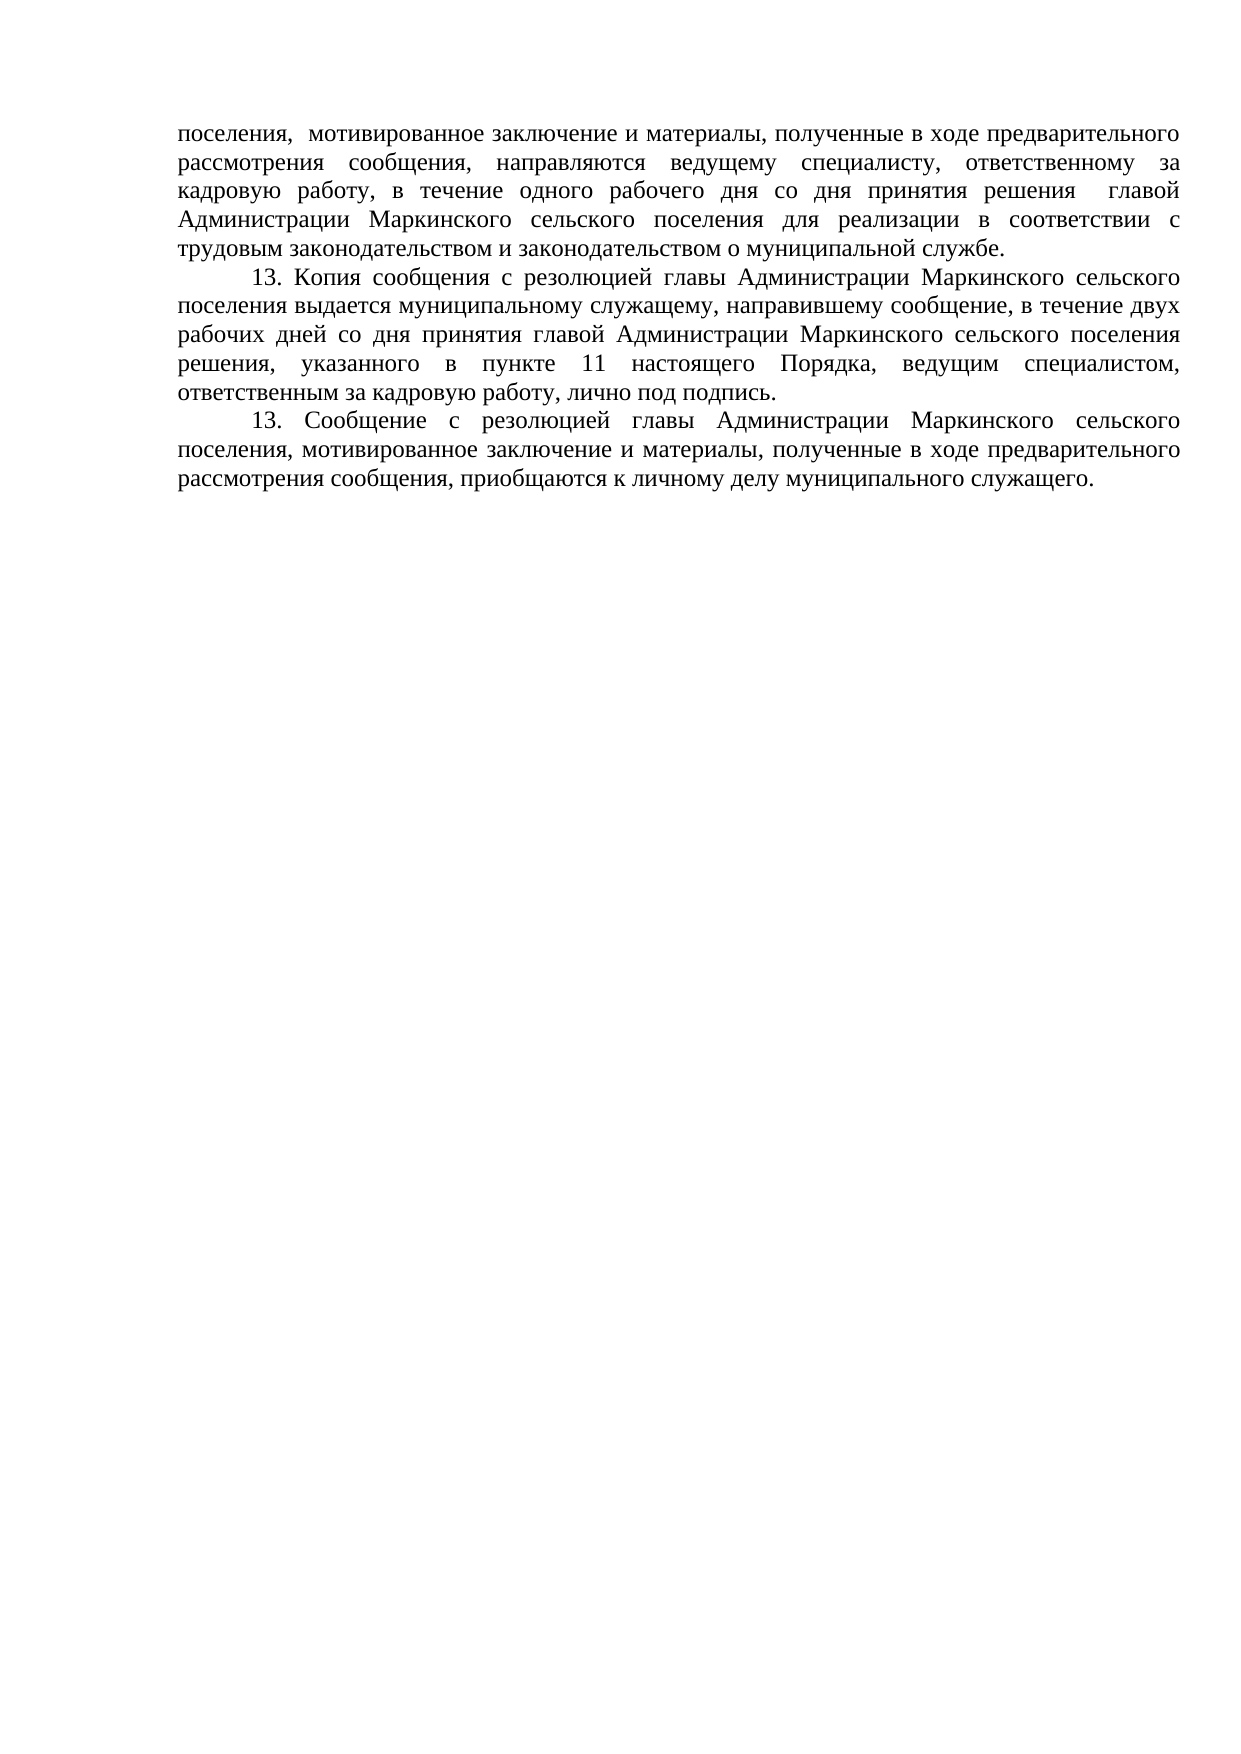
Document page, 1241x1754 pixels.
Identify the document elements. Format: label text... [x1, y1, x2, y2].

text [177, 118, 1181, 262]
text 13. Сообщение с резолюцией главы Администрации Маркинского сельского поселения, мотивированное заключение и материалы, полученные в ходе предварительного рассмотрения сообщения, приобщаются к личному делу муниципального служащего. [177, 406, 1181, 492]
text 13. Копия сообщения с резолюцией главы Администрации Маркинского сельского поселения выдается муниципальному служащему, направившему сообщение, в течение двух рабочих дней со дня принятия главой Администрации Маркинского сельского поселения решения, указанного в пункте 11 настоящего Порядка, ведущим специалистом, ответственным за кадровую работу, лично под подпись. [177, 262, 1181, 406]
